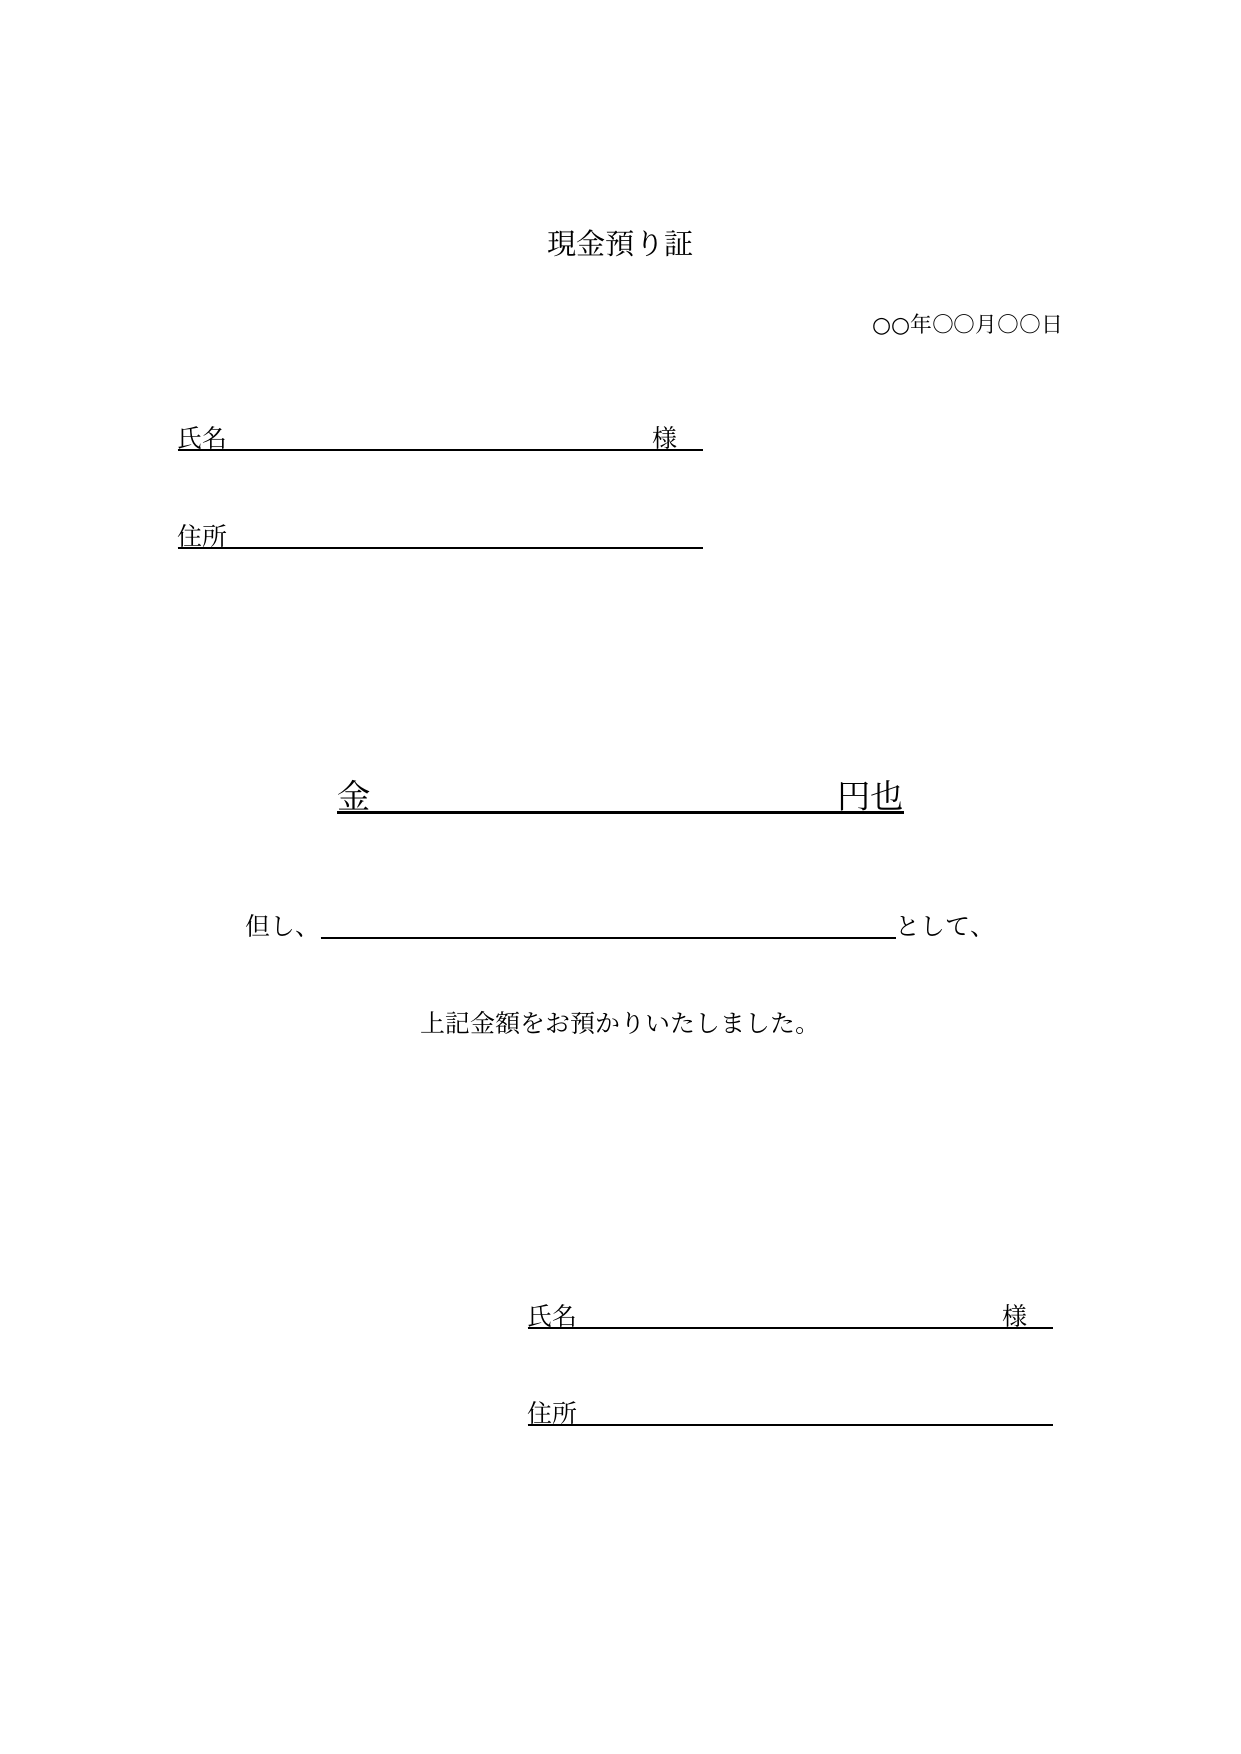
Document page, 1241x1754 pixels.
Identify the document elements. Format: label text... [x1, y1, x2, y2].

text 氏名 様 [483, 1282, 1063, 1347]
text 但し、 として、 [177, 892, 1063, 957]
text 住所 [177, 502, 1063, 567]
text 上記金額をお預かりいたしました。 [177, 989, 1063, 1054]
text 氏名 様 [177, 404, 1063, 469]
text 金 円也 [177, 762, 1063, 827]
text 現金預り証 [177, 209, 1063, 274]
text ○○年○○月○○日 [177, 307, 1063, 339]
text 住所 [483, 1379, 1063, 1444]
